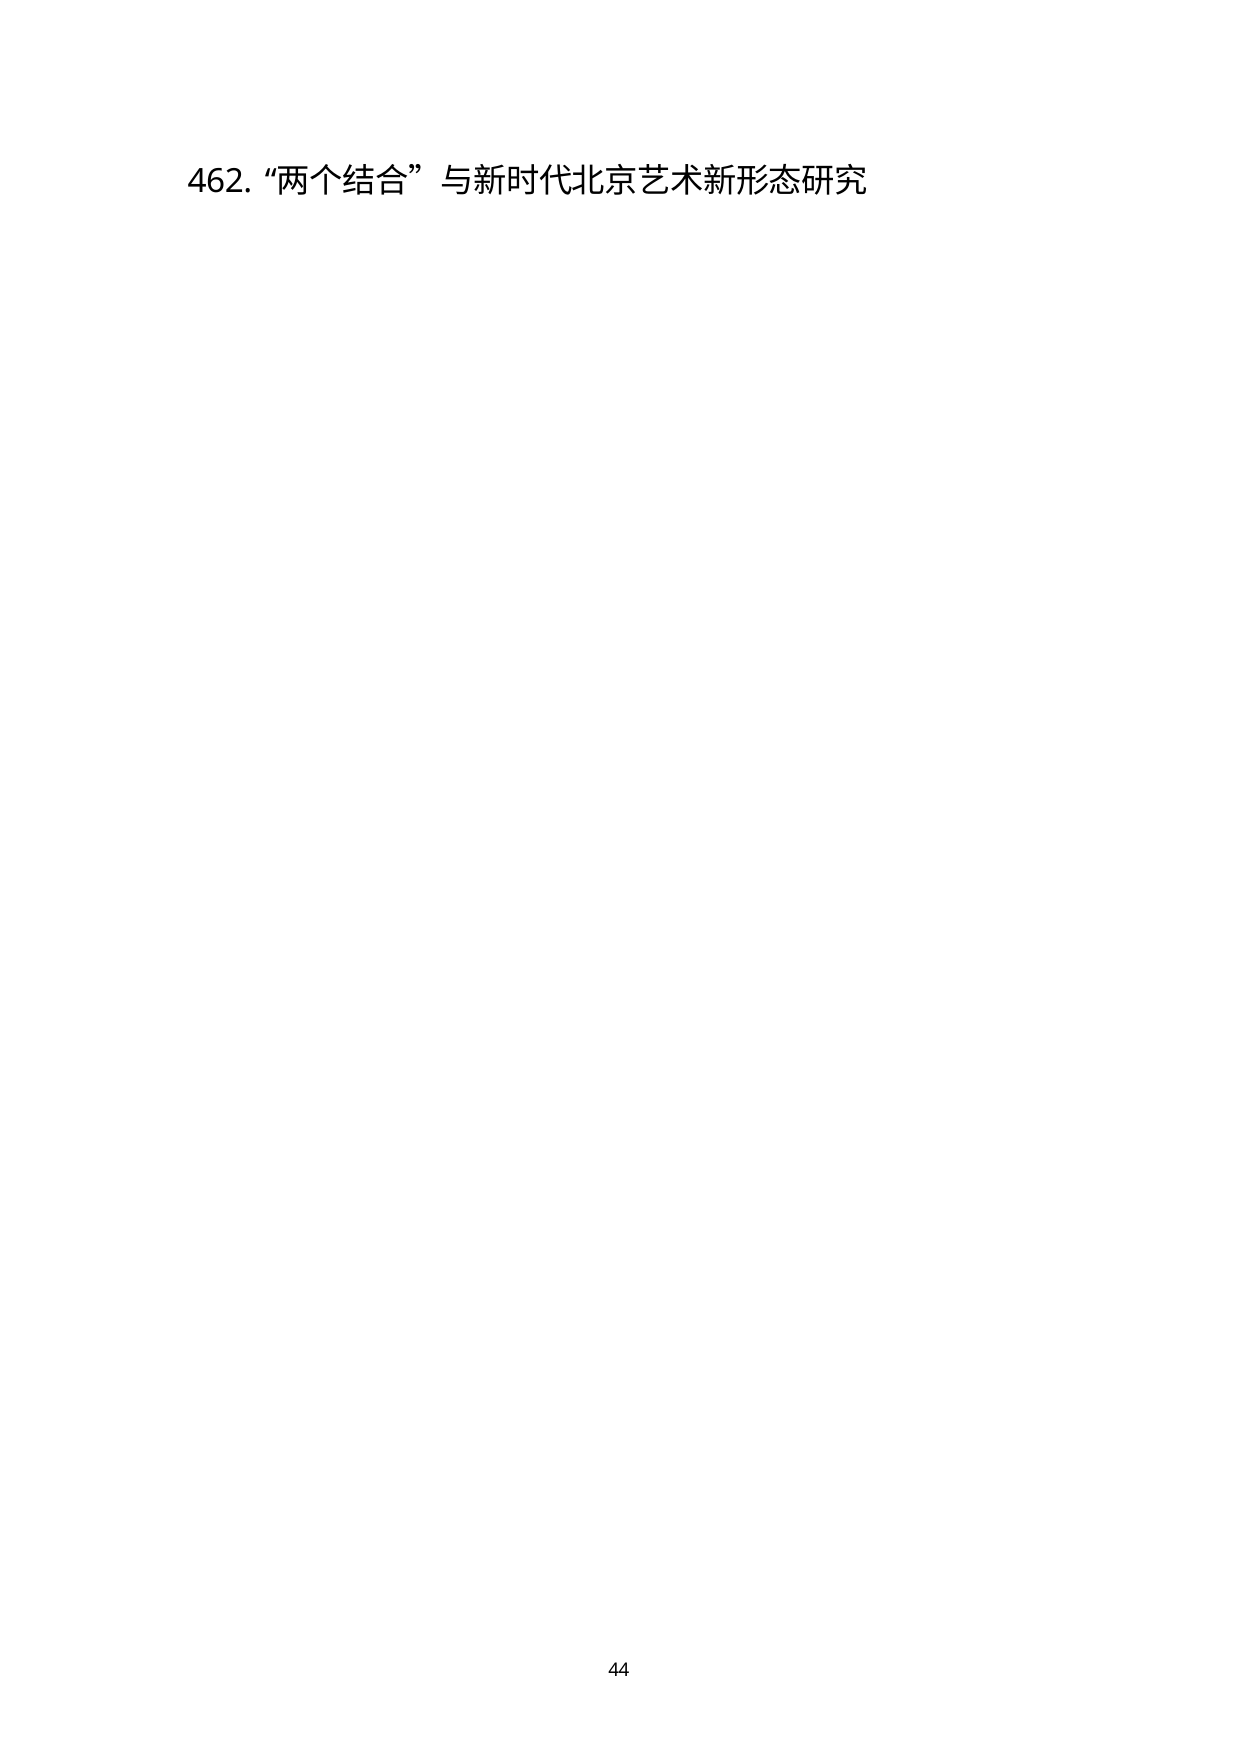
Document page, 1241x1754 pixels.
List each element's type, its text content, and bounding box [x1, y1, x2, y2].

list “两个结合”与新时代北京艺术新形态研究 [187, 154, 1065, 203]
